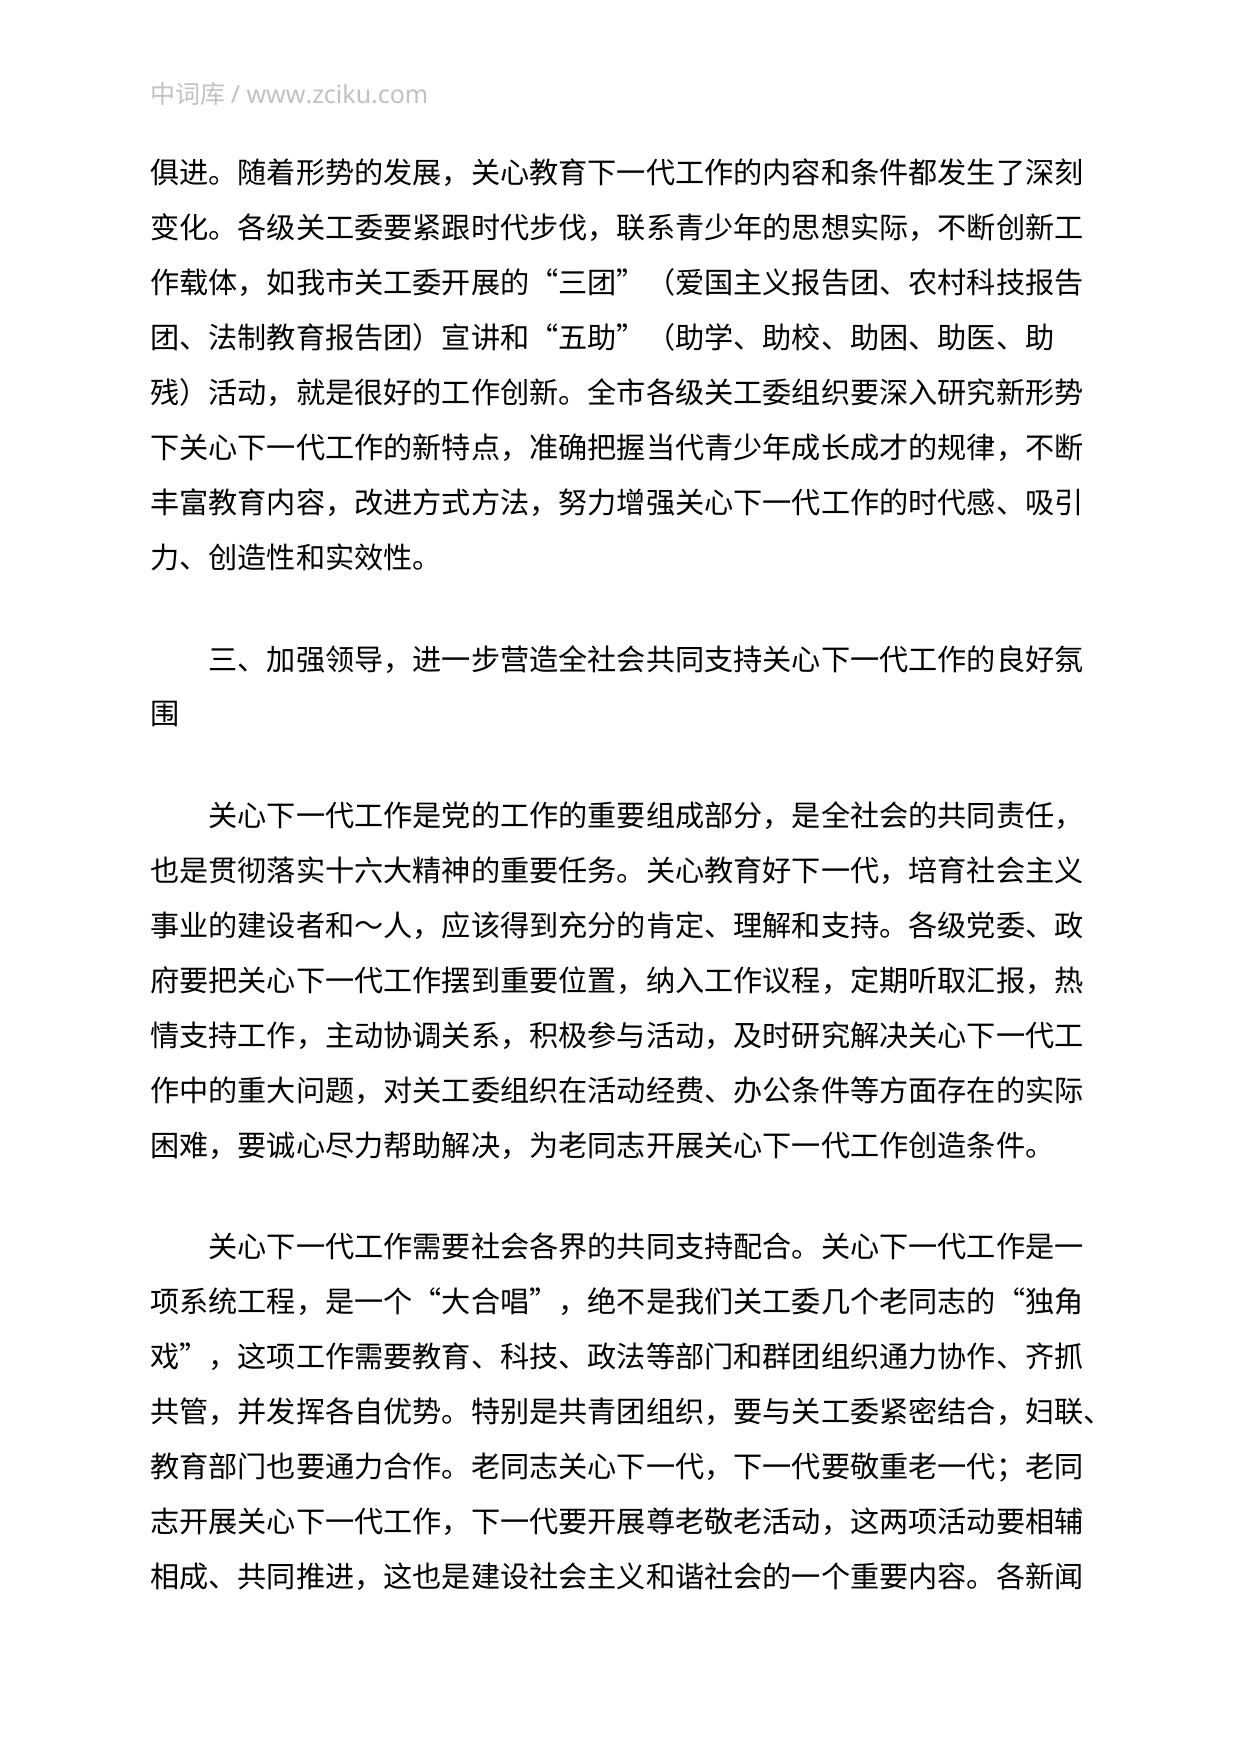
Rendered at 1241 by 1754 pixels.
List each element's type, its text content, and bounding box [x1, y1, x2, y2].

text 关心下一代工作是党的工作的重要组成部分，是全社会的共同责任，也是贯彻落实十六大精神的重要任务。关心教育好下一代，培育社会主义事业的建设者和～人，应该得到充分的肯定、理解和支持。各级党委、政府要把关心下一代工作摆到重要位置，纳入工作议程，定期听取汇报，热情支持工作，主动协调关系，积极参与活动，及时研究解决关心下一代工作中的重大问题，对关工委组织在活动经费、办公条件等方面存在的实际困难，要诚心尽力帮助解决，为老同志开展关心下一代工作创造条件。 [150, 793, 1090, 1164]
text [150, 150, 1090, 577]
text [150, 1224, 1090, 1596]
text 三、加强领导，进一步营造全社会共同支持关心下一代工作的良好氛围 [150, 636, 1090, 733]
